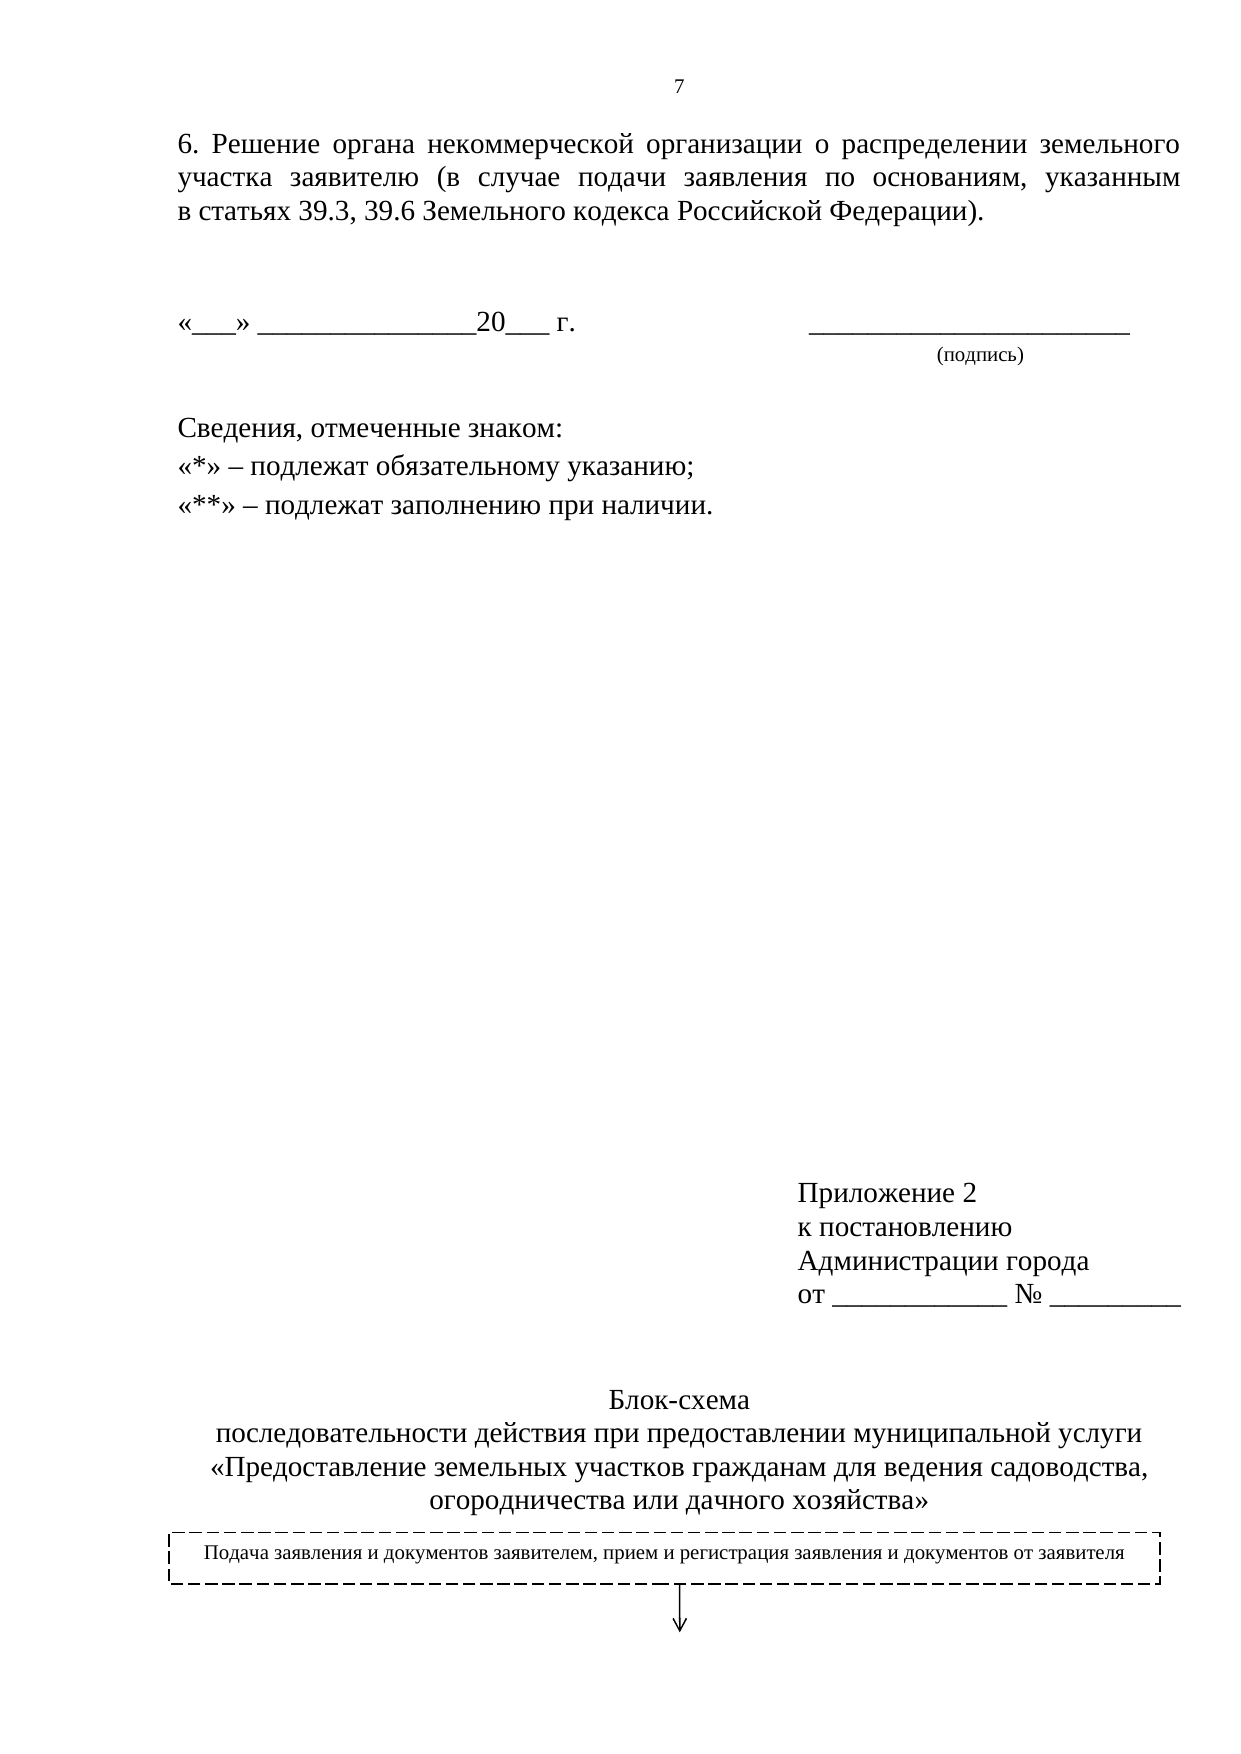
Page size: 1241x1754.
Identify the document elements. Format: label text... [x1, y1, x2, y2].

text «**» – подлежат заполнению при наличии. [177, 487, 1181, 520]
text к постановлению [797, 1209, 1181, 1243]
text «___» _______________20___ г. ______________________ [177, 304, 1181, 337]
text Администрации города [797, 1243, 1181, 1276]
text «*» – подлежат обязательному указанию; [177, 448, 1181, 482]
text Блок-схема [177, 1382, 1181, 1415]
text 6. Решение органа некоммерческой организации о распределении земельного участка заявителю (в случае подачи заявления по основаниям, указанным в статьях 39.3, 39.6 Земельного кодекса Российской Федерации). [177, 126, 1181, 227]
text огородничества или дачного хозяйства» [177, 1482, 1181, 1516]
text (подпись) [177, 342, 1181, 366]
text Сведения, отмеченные знаком: [177, 410, 1181, 443]
text Приложение 2 [797, 1176, 1181, 1209]
text от ____________ № _________ [797, 1276, 1181, 1310]
text последовательности действия при предоставлении муниципальной услуги «Предоставление земельных участков гражданам для ведения садоводства, [177, 1415, 1181, 1482]
